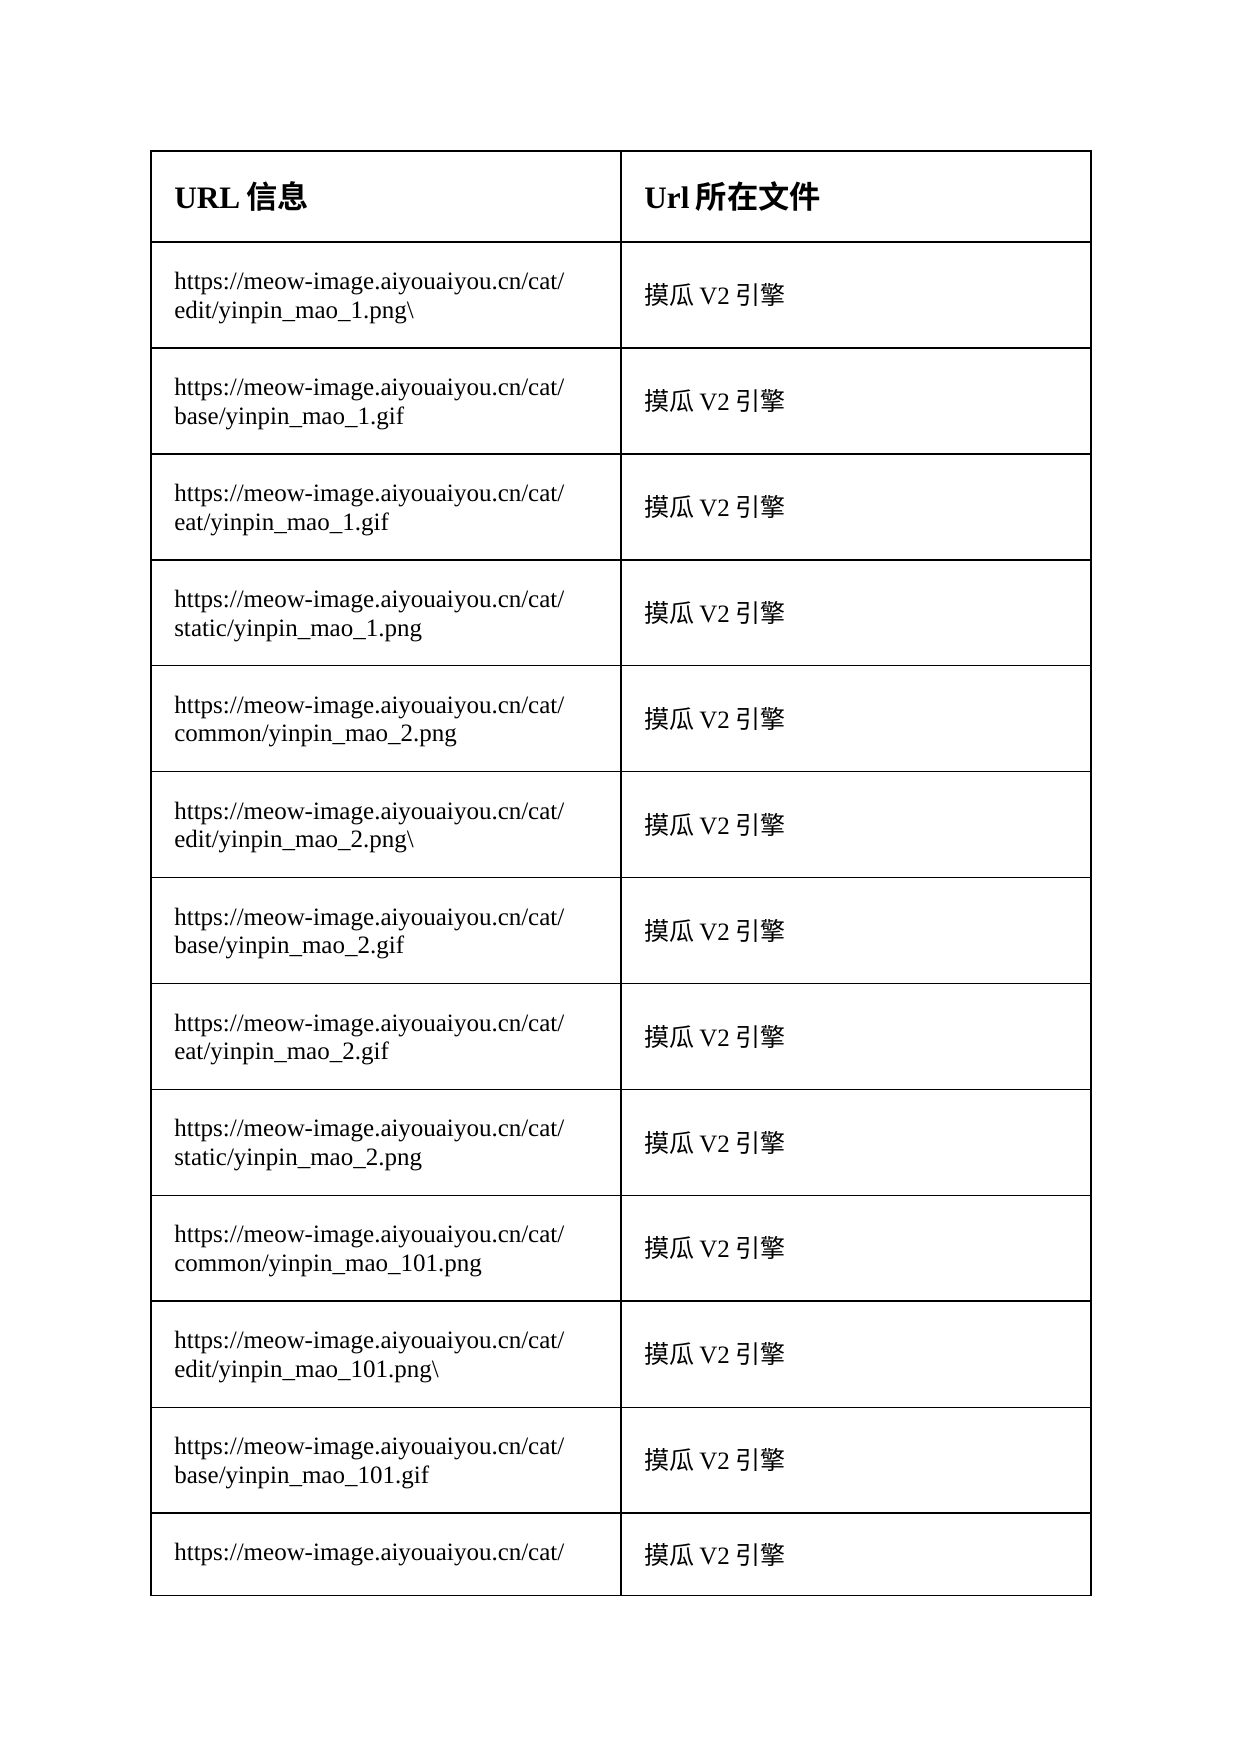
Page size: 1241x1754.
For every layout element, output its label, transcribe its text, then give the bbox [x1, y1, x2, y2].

table_cell 摸瓜V2引擎 [622, 1090, 1090, 1194]
table_cell https://meow-image.aiyouaiyou.cn/cat/static/yinpin_mao_1.png [152, 561, 620, 665]
table_cell 摸瓜V2引擎 [622, 666, 1090, 771]
table_cell 摸瓜V2引擎 [622, 1514, 1090, 1595]
table_cell https://meow-image.aiyouaiyou.cn/cat/edit/yinpin_mao_2.png\ [152, 772, 620, 877]
table_cell https://meow-image.aiyouaiyou.cn/cat/static/yinpin_mao_2.png [152, 1090, 620, 1194]
table_cell https://meow-image.aiyouaiyou.cn/cat/base/yinpin_mao_101.gif [152, 1408, 620, 1512]
table_cell https://meow-image.aiyouaiyou.cn/cat/edit/yinpin_mao_1.png\ [152, 243, 620, 347]
table_cell https://meow-image.aiyouaiyou.cn/cat/edit/yinpin_mao_101.png\ [152, 1302, 620, 1406]
table_cell https://meow-image.aiyouaiyou.cn/cat/base/yinpin_mao_2.gif [152, 878, 620, 983]
table_cell https://meow-image.aiyouaiyou.cn/cat/eat/yinpin_mao_2.gif [152, 984, 620, 1088]
table_cell 摸瓜V2引擎 [622, 561, 1090, 665]
table_cell 摸瓜V2引擎 [622, 772, 1090, 877]
table_cell 摸瓜V2引擎 [622, 984, 1090, 1088]
table_header URL信息 [152, 152, 620, 241]
table_cell 摸瓜V2引擎 [622, 878, 1090, 983]
table_header Url所在文件 [622, 152, 1090, 241]
table_cell 摸瓜V2引擎 [622, 1408, 1090, 1512]
table_cell https://meow-image.aiyouaiyou.cn/cat/common/yinpin_mao_101.png [152, 1196, 620, 1300]
table_cell https://meow-image.aiyouaiyou.cn/cat/base/yinpin_mao_1.gif [152, 349, 620, 453]
table_cell 摸瓜V2引擎 [622, 1302, 1090, 1406]
table_cell 摸瓜V2引擎 [622, 243, 1090, 347]
table_cell https://meow-image.aiyouaiyou.cn/cat/eat/yinpin_mao_1.gif [152, 455, 620, 559]
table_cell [152, 1514, 620, 1595]
table_cell https://meow-image.aiyouaiyou.cn/cat/common/yinpin_mao_2.png [152, 666, 620, 771]
table_cell 摸瓜V2引擎 [622, 455, 1090, 559]
table_cell 摸瓜V2引擎 [622, 349, 1090, 453]
table_cell 摸瓜V2引擎 [622, 1196, 1090, 1300]
